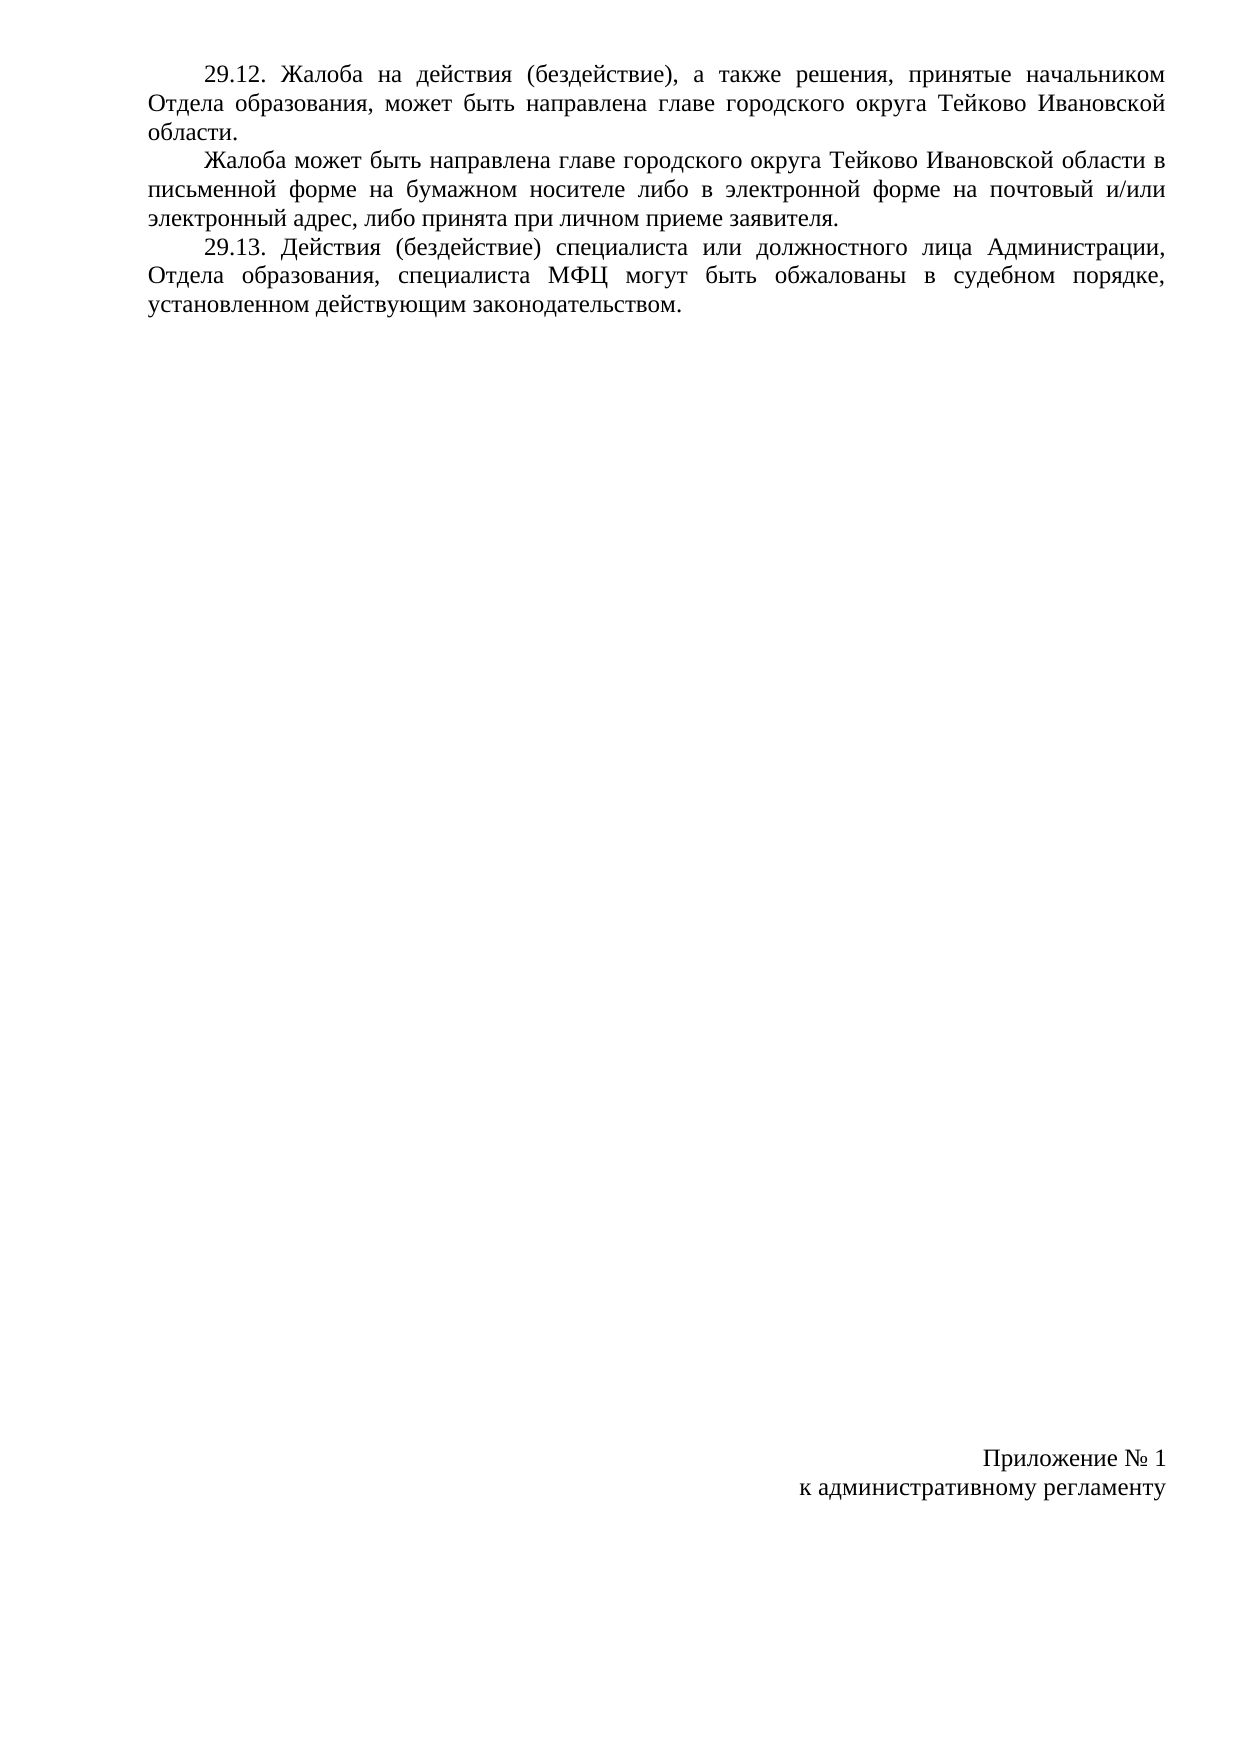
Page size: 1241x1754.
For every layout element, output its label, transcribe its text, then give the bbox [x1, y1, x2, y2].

text к административному регламенту [148, 1472, 1167, 1501]
text Приложение № 1 [148, 1443, 1167, 1472]
text 29.13. Действия (бездействие) специалиста или должностного лица Администрации, Отдела образования, специалиста МФЦ могут быть обжалованы в судебном порядке, установленном действующим законодательством. [148, 232, 1167, 318]
text 29.12. Жалоба на действия (бездействие), а также решения, принятые начальником Отдела образования, может быть направлена главе городского округа Тейково Ивановской области. [148, 59, 1167, 145]
text Жалоба может быть направлена главе городского округа Тейково Ивановской области в письменной форме на бумажном носителе либо в электронной форме на почтовый и/или электронный адрес, либо принята при личном приеме заявителя. [148, 145, 1167, 232]
